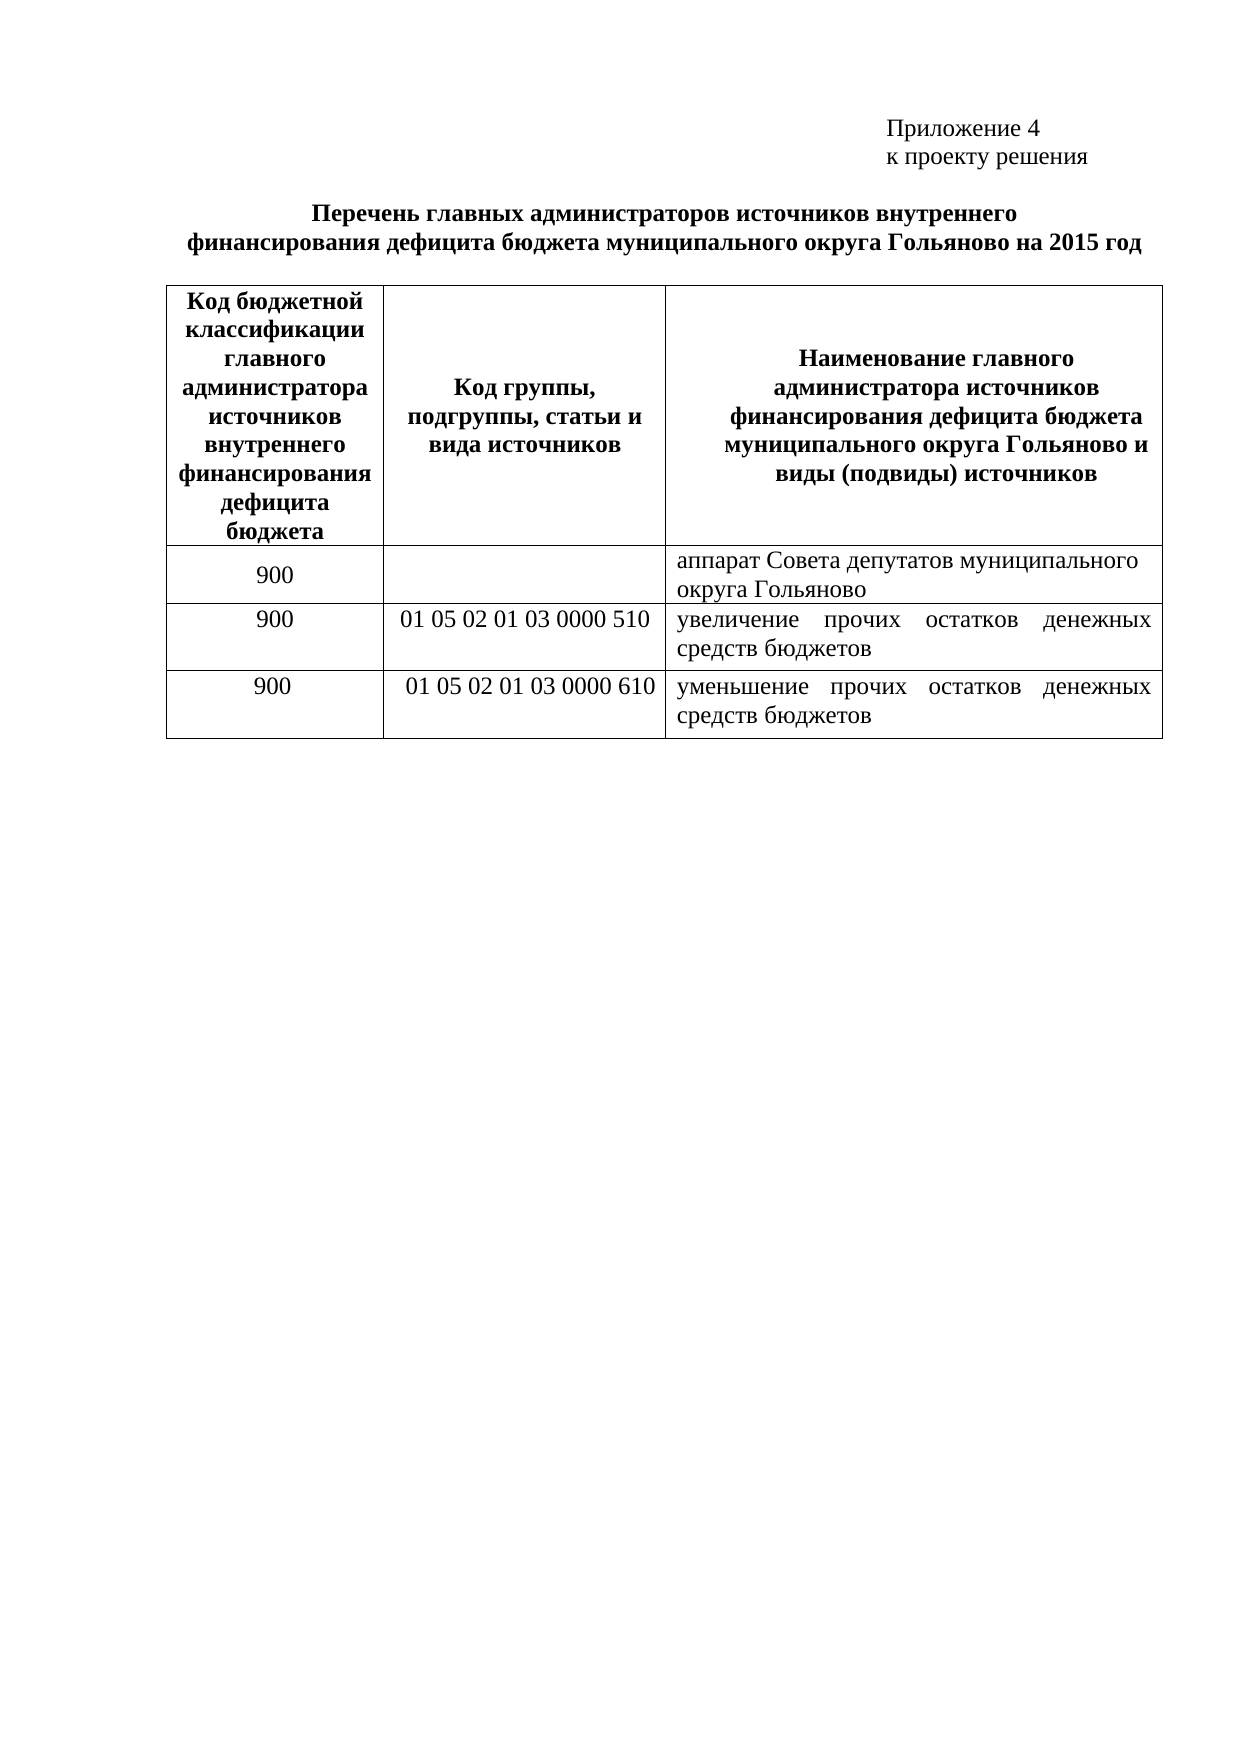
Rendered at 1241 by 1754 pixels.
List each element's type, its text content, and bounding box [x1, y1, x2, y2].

table_cell 900 [167, 671, 383, 737]
table_cell 900 [167, 546, 383, 603]
table_cell увеличение прочих остатков денежных средств бюджетов [666, 604, 1162, 670]
table_cell 01 05 02 01 03 0000 610 [384, 671, 665, 737]
table_cell 900 [167, 604, 383, 670]
table_header Код бюджетной классификации главного администратора источников внутреннего финансирования дефицита бюджета [167, 286, 383, 544]
table_cell 01 05 02 01 03 0000 510 [384, 604, 665, 670]
text финансирования дефицита бюджета муниципального округа Гольяново на 2015 год [177, 227, 1152, 256]
text Приложение 4 [886, 118, 1152, 141]
table_cell [384, 546, 665, 603]
table_cell аппарат Совета депутатов муниципального округа Гольяново [666, 546, 1162, 603]
text к проекту решения [886, 141, 1152, 170]
table_header Код группы, подгруппы, статьи и вида источников [384, 286, 665, 544]
table_cell уменьшение прочих остатков денежных средств бюджетов [666, 671, 1162, 737]
text Перечень главных администраторов источников внутреннего [177, 198, 1152, 227]
table_header Наименование главного администратора источников финансирования дефицита бюджета муниципального округа Гольяново и виды (подвиды) источников [666, 286, 1162, 544]
